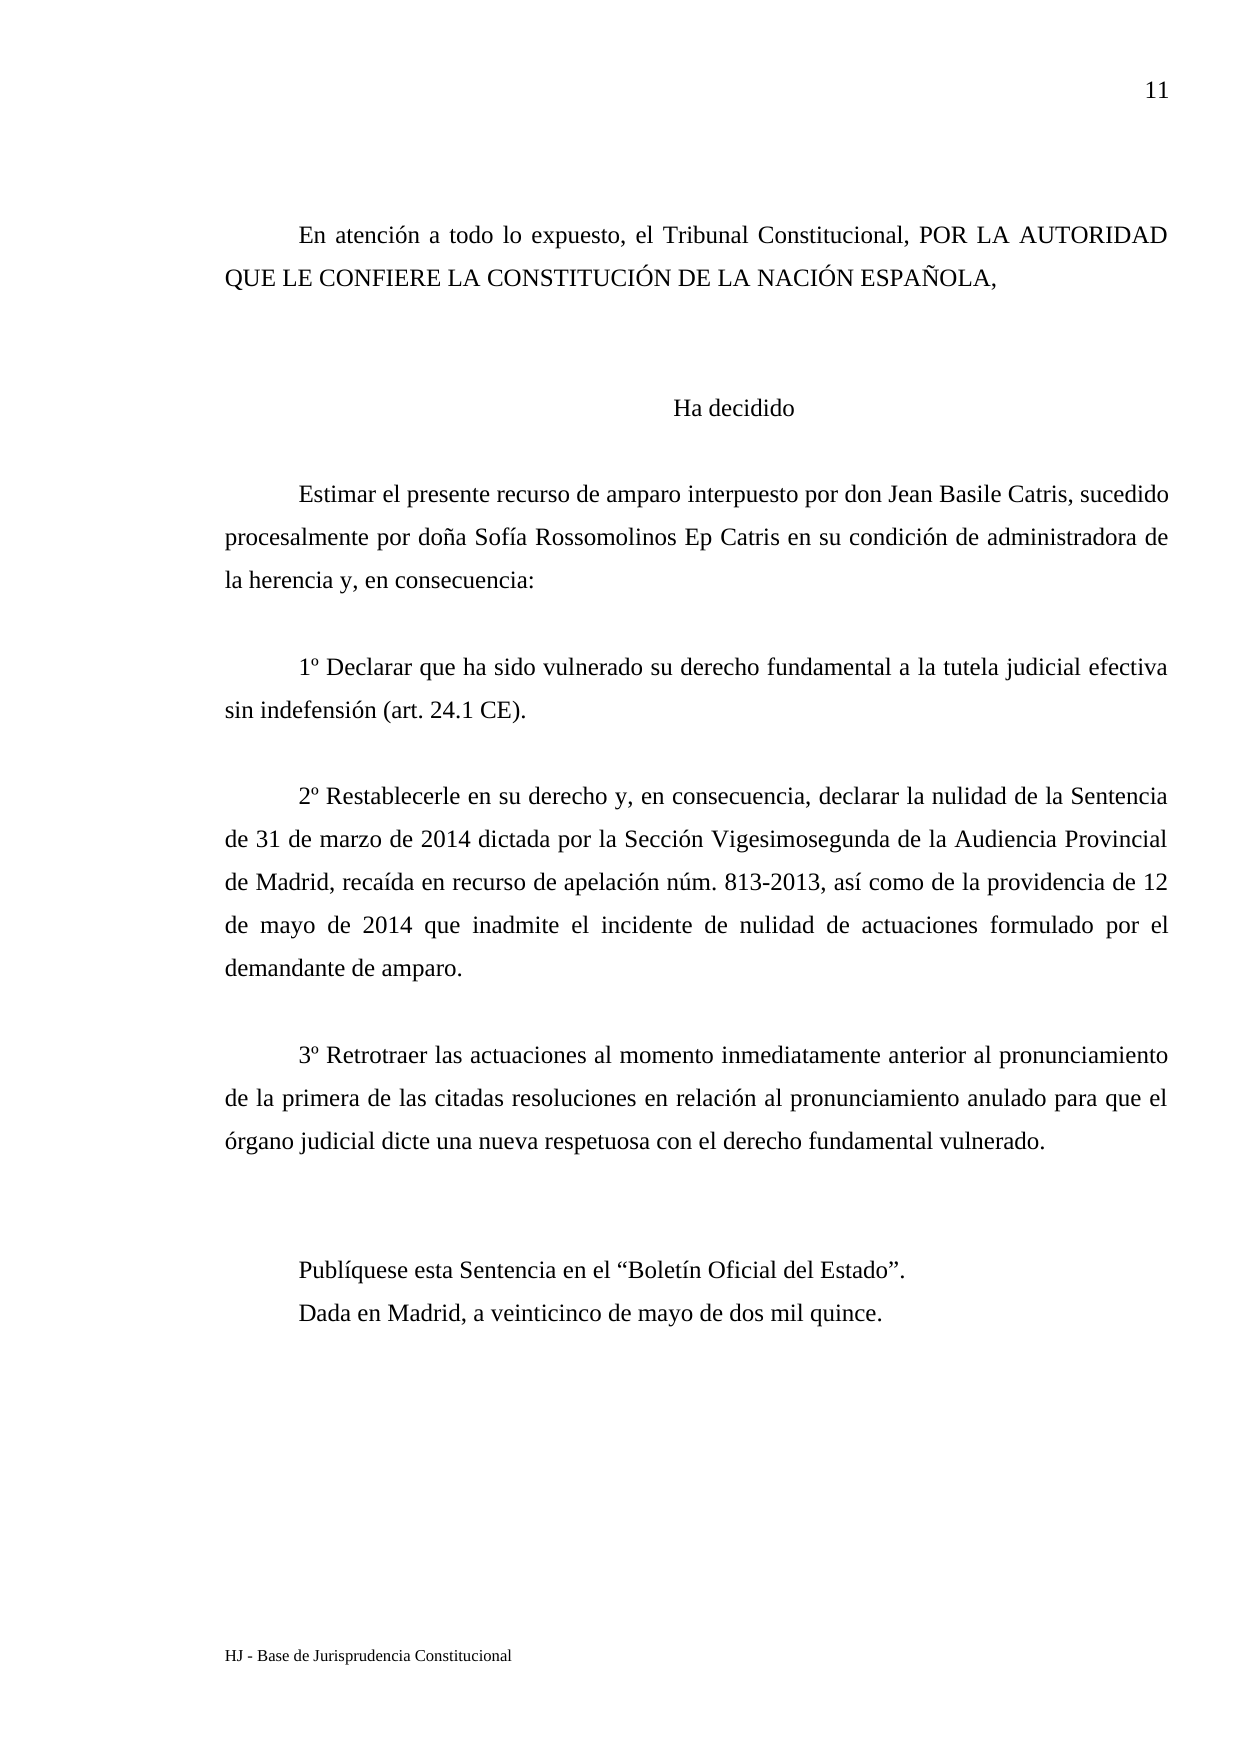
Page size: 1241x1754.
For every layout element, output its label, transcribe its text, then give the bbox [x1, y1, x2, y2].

text 1º Declarar que ha sido vulnerado su derecho fundamental a la tutela judicial efectiva sin indefensión (art. 24.1 CE). [224, 652, 1169, 723]
text 2º Restablecerle en su derecho y, en consecuencia, declarar la nulidad de la Sentencia de 31 de marzo de 2014 dictada por la Sección Vigesimosegunda de la Audiencia Provincial de Madrid, recaída en recurso de apelación núm. 813-2013, así como de la providencia de 12 de mayo de 2014 que inadmite el incidente de nulidad de actuaciones formulado por el demandante de amparo. [224, 781, 1169, 982]
text Publíquese esta Sentencia en el “Boletín Oficial del Estado”. [224, 1255, 1169, 1284]
text En atención a todo lo expuesto, el Tribunal Constitucional, POR LA AUTORIDAD QUE LE CONFIERE LA CONSTITUCIÓN DE LA NACIÓN ESPAÑOLA, [224, 220, 1169, 292]
text 3º Retrotraer las actuaciones al momento inmediatamente anterior al pronunciamiento de la primera de las citadas resoluciones en relación al pronunciamiento anulado para que el órgano judicial dicte una nueva respetuosa con el derecho fundamental vulnerado. [224, 1040, 1169, 1155]
text Estimar el presente recurso de amparo interpuesto por don Jean Basile Catris, sucedido procesalmente por doña Sofía Rossomolinos Ep Catris en su condición de administradora de la herencia y, en consecuencia: [224, 479, 1169, 594]
text Ha decidido [224, 393, 1169, 422]
text Dada en Madrid, a veinticinco de mayo de dos mil quince. [224, 1298, 1169, 1327]
